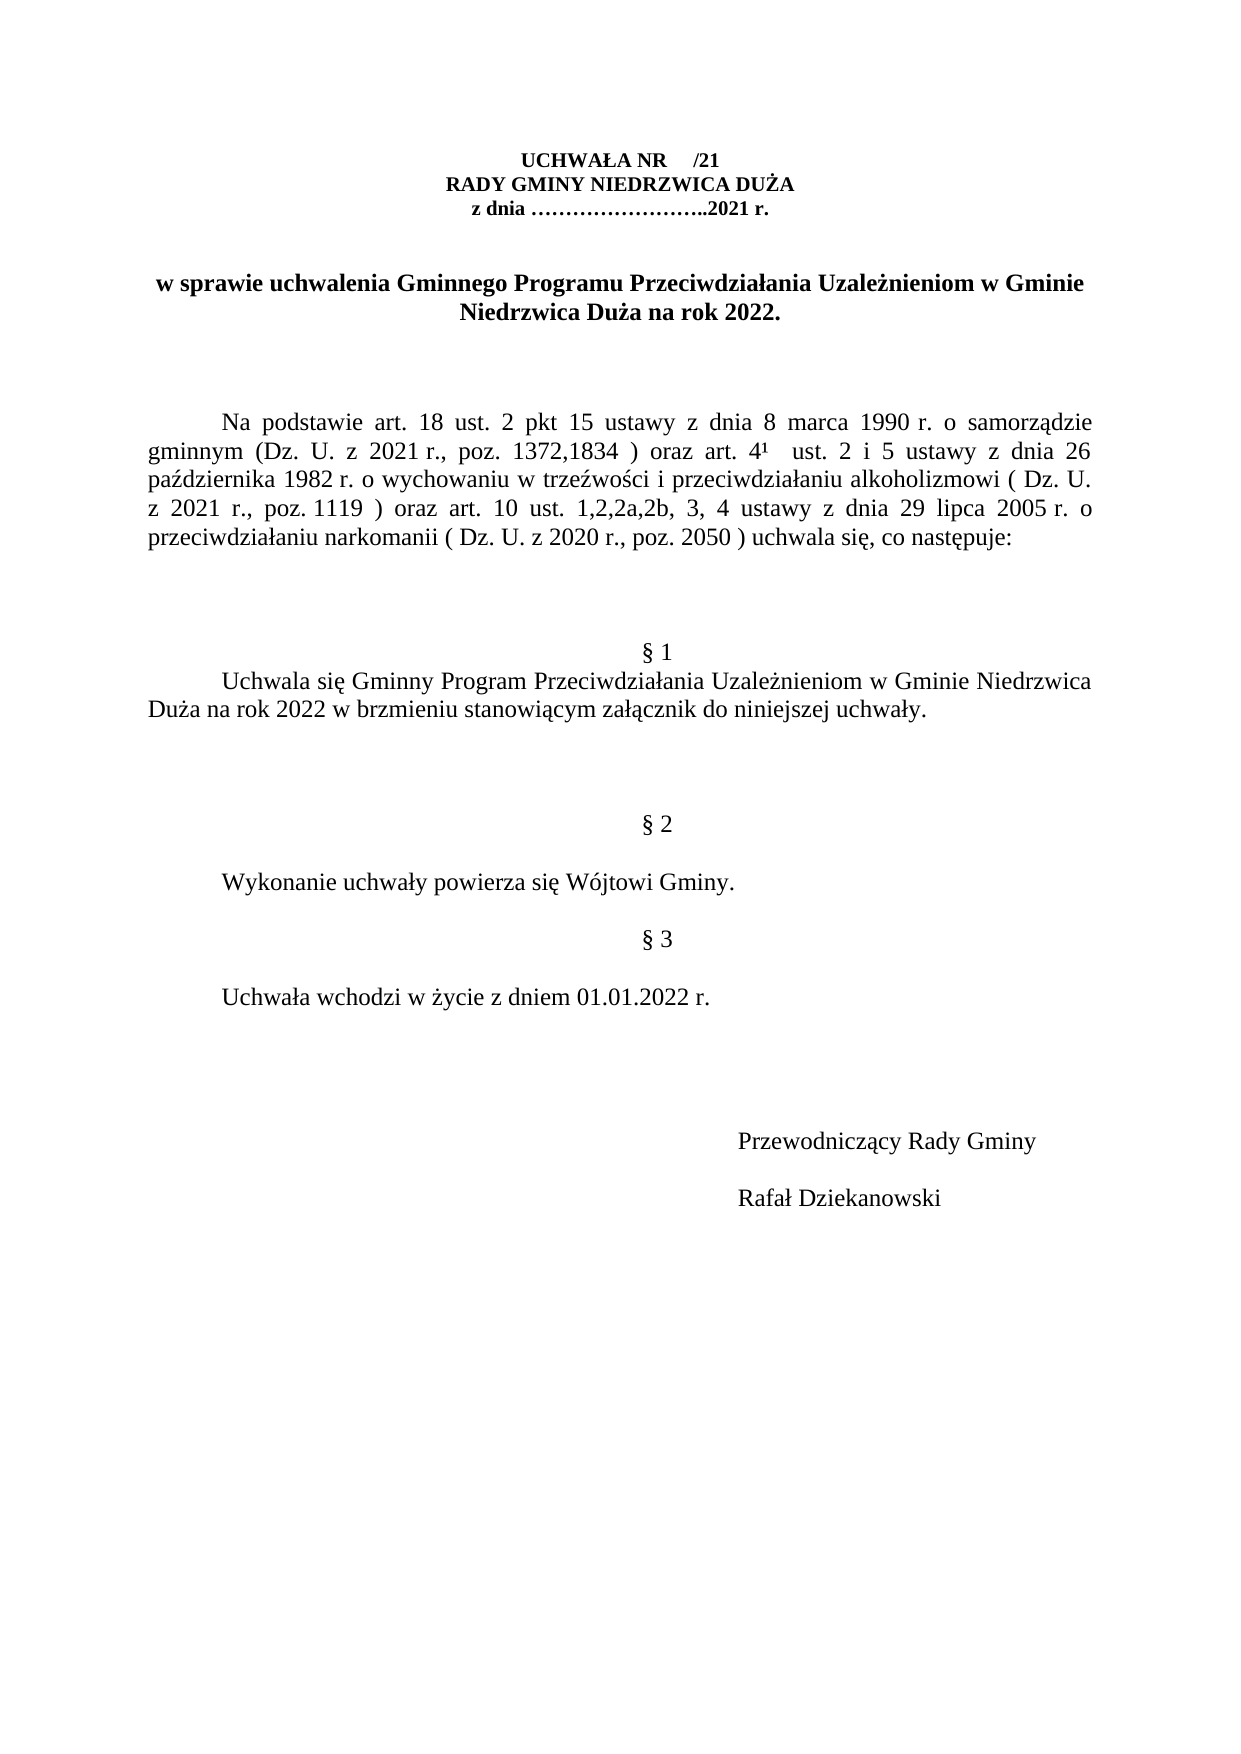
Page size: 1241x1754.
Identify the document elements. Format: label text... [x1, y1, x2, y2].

text § 2 [148, 809, 1093, 838]
text Na podstawie art. 18 ust. 2 pkt 15 ustawy z dnia 8 marca 1990 r. o samorządzie gminnym (Dz. U. z 2021 r., poz. 1372,1834 ) oraz art. 4¹ ust. 2 i 5 ustawy z dnia 26 października 1982 r. o wychowaniu w trzeźwości i przeciwdziałaniu alkoholizmowi ( Dz. U. z 2021 r., poz. 1119 ) oraz art. 10 ust. 1,2,2a,2b, 3, 4 ustawy z dnia 29 lipca 2005 r. o przeciwdziałaniu narkomanii ( Dz. U. z 2020 r., poz. 2050 ) uchwala się, co następuje: [148, 407, 1093, 551]
text Rafał Dziekanowski [148, 1183, 1093, 1212]
text z dnia ……………………..2021 r. [148, 196, 1093, 220]
text RADY GMINY NIEDRZWICA DUŻA [148, 172, 1093, 196]
text § 1 [221, 637, 1093, 666]
text Wykonanie uchwały powierza się Wójtowi Gminy. [148, 867, 1093, 896]
text Przewodniczący Rady Gminy [664, 1126, 1093, 1154]
text Uchwala się Gminny Program Przeciwdziałania Uzależnieniom w Gminie Niedrzwica Duża na rok 2022 w brzmieniu stanowiącym załącznik do niniejszej uchwały. [148, 666, 1093, 723]
text § 3 [148, 924, 1093, 953]
text w sprawie uchwalenia Gminnego Programu Przeciwdziałania Uzależnieniom w Gminie Niedrzwica Duża na rok 2022. [148, 268, 1093, 325]
text Uchwała wchodzi w życie z dniem 01.01.2022 r. [148, 982, 1093, 1011]
text UCHWAŁA NR /21 [148, 148, 1093, 172]
